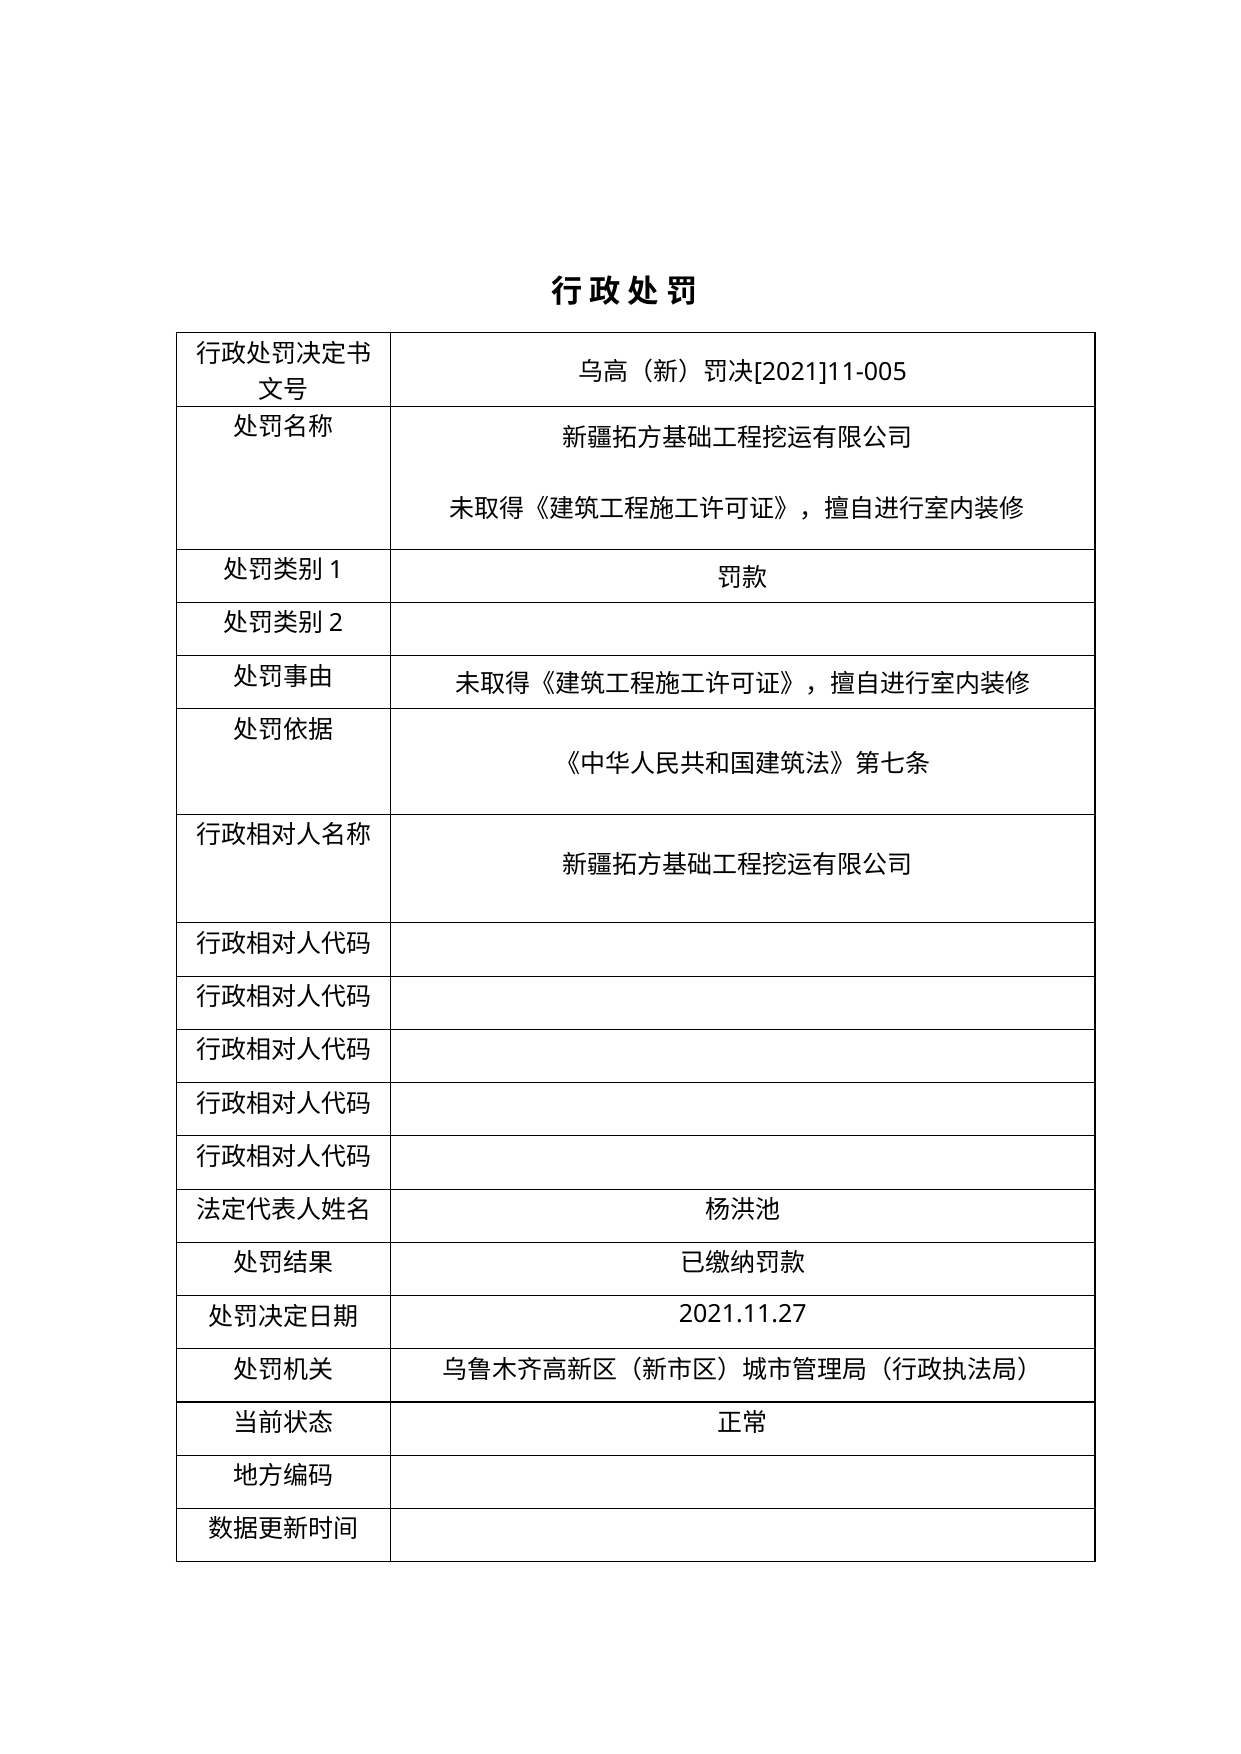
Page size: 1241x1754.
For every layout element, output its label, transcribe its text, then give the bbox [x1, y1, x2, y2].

table_header 乌高（新）罚决[2021]11-005 [391, 333, 1094, 406]
table_cell 地方编码 [177, 1456, 390, 1508]
table_cell 罚款 [391, 550, 1094, 602]
table_cell [391, 1030, 1094, 1082]
table_cell [391, 1509, 1094, 1561]
table_cell 处罚名称 [177, 407, 390, 548]
table_cell 法定代表人姓名 [177, 1190, 390, 1242]
table_cell 处罚结果 [177, 1243, 390, 1295]
table_cell 处罚类别2 [177, 603, 390, 655]
table_cell 行政相对人代码 [177, 1030, 390, 1082]
table_cell 新疆拓方基础工程挖运有限公司 [391, 815, 1094, 922]
table_cell 处罚类别1 [177, 550, 390, 602]
table_cell [391, 603, 1094, 655]
table_cell 未取得《建筑工程施工许可证》，擅自进行室内装修 [391, 656, 1094, 708]
table_cell [391, 923, 1094, 976]
table_cell 处罚机关 [177, 1349, 390, 1401]
table_cell 《中华人民共和国建筑法》第七条 [391, 709, 1094, 813]
table_cell 2021.11.27 [391, 1296, 1094, 1348]
table_cell 新疆拓方基础工程挖运有限公司 未取得《建筑工程施工许可证》，擅自进行室内装修 [391, 407, 1094, 548]
table_cell [391, 977, 1094, 1029]
table_header 行政处罚决定书文号 [177, 333, 390, 406]
table_cell [391, 1456, 1094, 1508]
table_cell 已缴纳罚款 [391, 1243, 1094, 1295]
text 行 政 处 罚 [187, 266, 1053, 311]
table_cell 行政相对人代码 [177, 1136, 390, 1188]
table_cell [391, 1136, 1094, 1188]
table_cell 处罚事由 [177, 656, 390, 708]
table_cell 处罚决定日期 [177, 1296, 390, 1348]
table_cell 行政相对人代码 [177, 923, 390, 976]
table_cell 杨洪池 [391, 1190, 1094, 1242]
table_cell 行政相对人代码 [177, 1083, 390, 1135]
table_cell 行政相对人名称 [177, 815, 390, 922]
table_cell 处罚依据 [177, 709, 390, 813]
table_cell 行政相对人代码 [177, 977, 390, 1029]
table_cell 乌鲁木齐高新区（新市区）城市管理局（行政执法局） [391, 1349, 1094, 1401]
table_cell 当前状态 [177, 1403, 390, 1454]
table_cell [391, 1083, 1094, 1135]
table_cell 正常 [391, 1403, 1094, 1454]
table_cell 数据更新时间 [177, 1509, 390, 1561]
